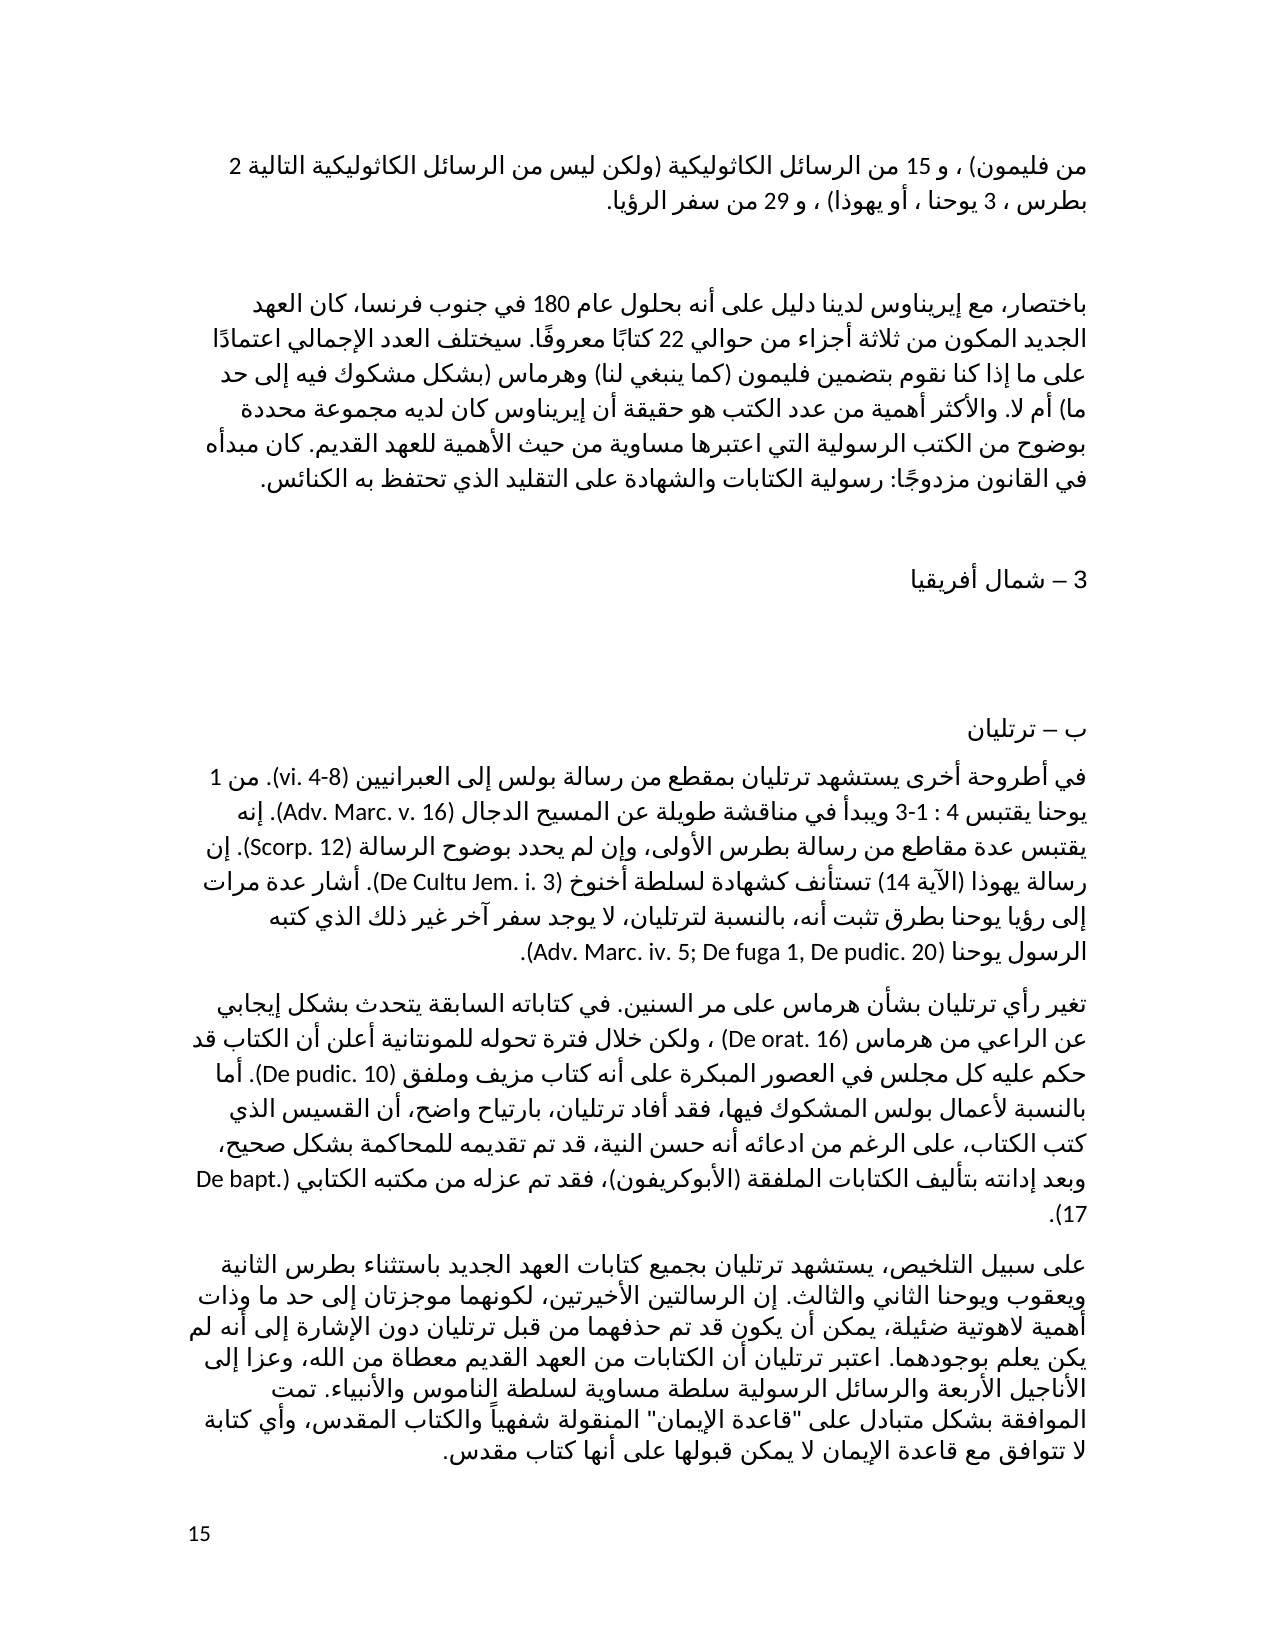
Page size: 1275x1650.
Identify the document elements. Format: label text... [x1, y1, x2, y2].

text باختصار، مع إيريناوس لدينا دليل على أنه بحلول عام 180 في جنوب فرنسا، كان العهد الجديد المكون من ثلاثة أجزاء من حوالي 22 كتابًا معروفًا. سيختلف العدد الإجمالي اعتمادًا على ما إذا كنا نقوم بتضمين فليمون (كما ينبغي لنا) وهرماس (بشكل مشكوك فيه إلى حد ما) أم لا. والأكثر أهمية من عدد الكتب هو حقيقة أن إيريناوس كان لديه مجموعة محددة بوضوح من الكتب الرسولية التي اعتبرها مساوية من حيث الأهمية للعهد القديم. كان مبدأه في القانون مزدوجًا: رسولية الكتابات والشهادة على التقليد الذي تحتفظ به الكنائس. [187, 288, 1087, 494]
text في أطروحة أخرى يستشهد ترتليان بمقطع من رسالة بولس إلى العبرانيين (vi. 4-8). من 1 يوحنا يقتبس 4 : 1-3 ويبدأ في مناقشة طويلة عن المسيح الدجال (Adv. Marc. v. 16). إنه يقتبس عدة مقاطع من رسالة بطرس الأولى، وإن لم يحدد بوضوح الرسالة (Scorp. 12). إن رسالة يهوذا (الآية 14) تستأنف كشهادة لسلطة أخنوخ (De Cultu Jem. i. 3). أشار عدة مرات إلى رؤيا يوحنا بطرق تثبت أنه، بالنسبة لترتليان، لا يوجد سفر آخر غير ذلك الذي كتبه الرسول يوحنا (Adv. Marc. iv. 5; De fuga 1, De pudic. 20). [187, 761, 1087, 967]
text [187, 150, 1087, 216]
text 3 – شمال أفريقيا [187, 564, 971, 593]
text على سبيل التلخيص، يستشهد ترتليان بجميع كتابات العهد الجديد باستثناء بطرس الثانية ويعقوب ويوحنا الثاني والثالث. إن الرسالتين الأخيرتين، لكونهما موجزتان إلى حد ما وذات أهمية لاهوتية ضئيلة، يمكن أن يكون قد تم حذفهما من قبل ترتليان دون الإشارة إلى أنه لم يكن يعلم بوجودهما. اعتبر ترتليان أن الكتابات من العهد القديم معطاة من الله، وعزا إلى الأناجيل الأربعة والرسائل الرسولية سلطة مساوية لسلطة الناموس والأنبياء. تمت الموافقة بشكل متبادل على "قاعدة الإيمان" المنقولة شفهياً والكتاب المقدس، وأي كتابة لا تتوافق مع قاعدة الإيمان لا يمكن قبولها على أنها كتاب مقدس. [187, 1249, 1087, 1495]
text تغير رأي ترتليان بشأن هرماس على مر السنين. في كتاباته السابقة يتحدث بشكل إيجابي عن الراعي من هرماس (De orat. 16) ، ولكن خلال فترة تحوله للمونتانية أعلن أن الكتاب قد حكم عليه كل مجلس في العصور المبكرة على أنه كتاب مزيف وملفق (De pudic. 10). أما بالنسبة لأعمال بولس المشكوك فيها، فقد أفاد ترتليان، بارتياح واضح، أن القسيس الذي كتب الكتاب، على الرغم من ادعائه أنه حسن النية، قد تم تقديمه للمحاكمة بشكل صحيح، وبعد إدانته بتأليف الكتابات الملفقة (الأبوكريفون)، فقد تم عزله من مكتبه الكتابي (De bapt. 17). [187, 988, 1087, 1228]
text ب – ترتليان [187, 713, 1087, 742]
